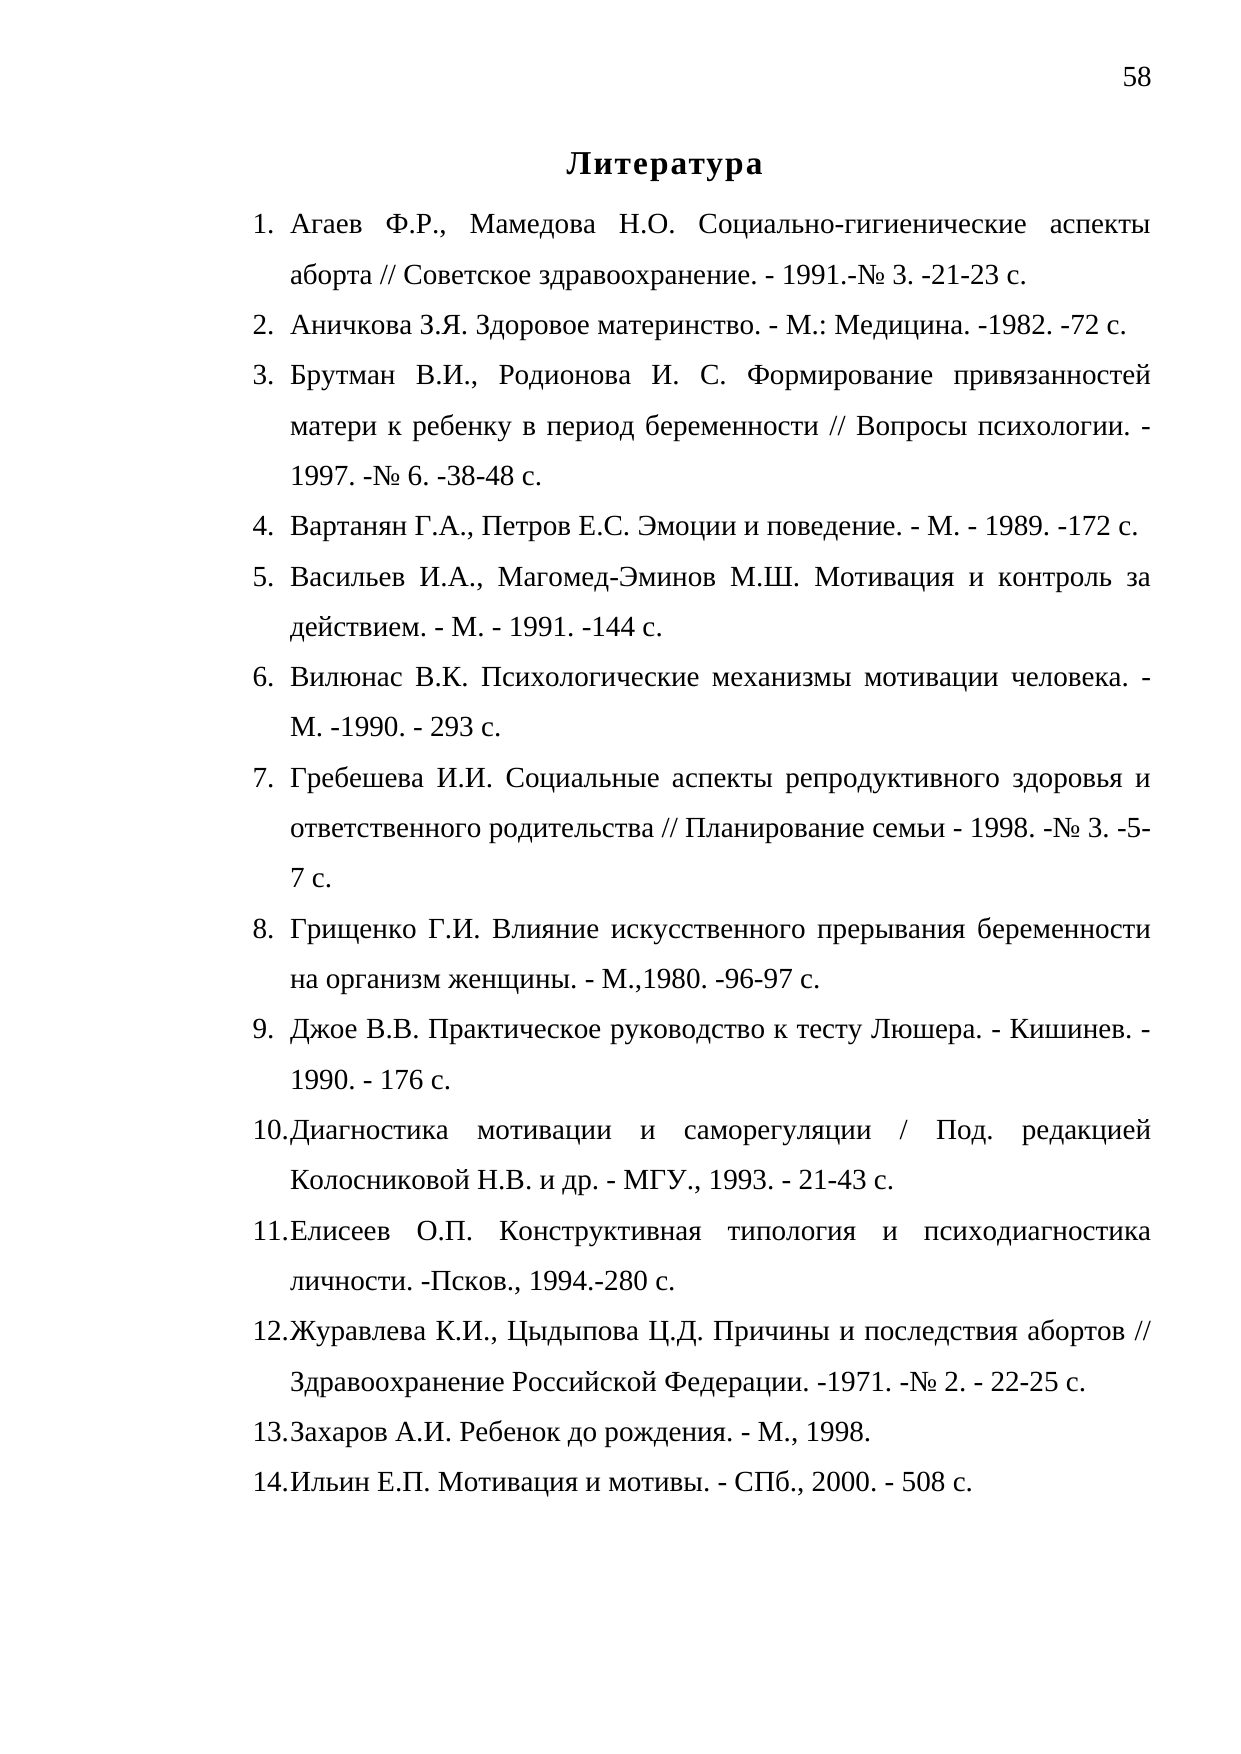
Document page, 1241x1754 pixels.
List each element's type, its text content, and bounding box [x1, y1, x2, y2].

list Елисеев О.П. Конструктивная типология и психодиагностика личности. -Псков., 1994.-280 с. [252, 1213, 1152, 1297]
subtitle Литература [207, 143, 1122, 181]
list Журавлева К.И., Цыдыпова Ц.Д. Причины и последствия абортов // Здравоохранение Российской Федерации. -1971. -№ 2. - 22-25 с. [252, 1313, 1152, 1397]
list Захаров А.И. Ребенок до рождения. - М., 1998. [252, 1414, 1152, 1447]
list Агаев Ф.Р., Мамедова Н.О. Социально-гигиенические аспекты аборта // Советское здравоохранение. - 1991.-№ 3. -21-23 с. [252, 206, 1152, 290]
list Аничкова З.Я. Здоровое материнство. - М.: Медицина. -1982. -72 с. [252, 307, 1152, 341]
list Гребешева И.И. Социальные аспекты репродуктивного здоровья и ответственного родительства // Планирование семьи - 1998. -№ 3. -5-7 с. [252, 760, 1152, 894]
list Вилюнас В.К. Психологические механизмы мотивации человека. - М. -1990. - 293 с. [252, 659, 1152, 743]
list Диагностика мотивации и саморегуляции / Под. редакцией Колосниковой Н.В. и др. - МГУ., 1993. - 21-43 с. [252, 1112, 1152, 1196]
list Ильин Е.П. Мотивация и мотивы. - СПб., 2000. - 508 с. [252, 1464, 1152, 1498]
list Джое В.В. Практическое руководство к тесту Люшера. - Кишинев. -1990. - 176 с. [252, 1011, 1152, 1095]
list Брутман В.И., Родионова И. С. Формирование привязанностей матери к ребенку в период беременности // Вопросы психологии. -1997. -№ 6. -38-48 с. [252, 357, 1152, 492]
list Грищенко Г.И. Влияние искусственного прерывания беременности на организм женщины. - М.,1980. -96-97 с. [252, 911, 1152, 995]
list Вартанян Г.А., Петров Е.С. Эмоции и поведение. - М. - 1989. -172 с. [252, 508, 1152, 542]
list Васильев И.А., Магомед-Эминов М.Ш. Мотивация и контроль за действием. - М. - 1991. -144 с. [252, 559, 1152, 642]
